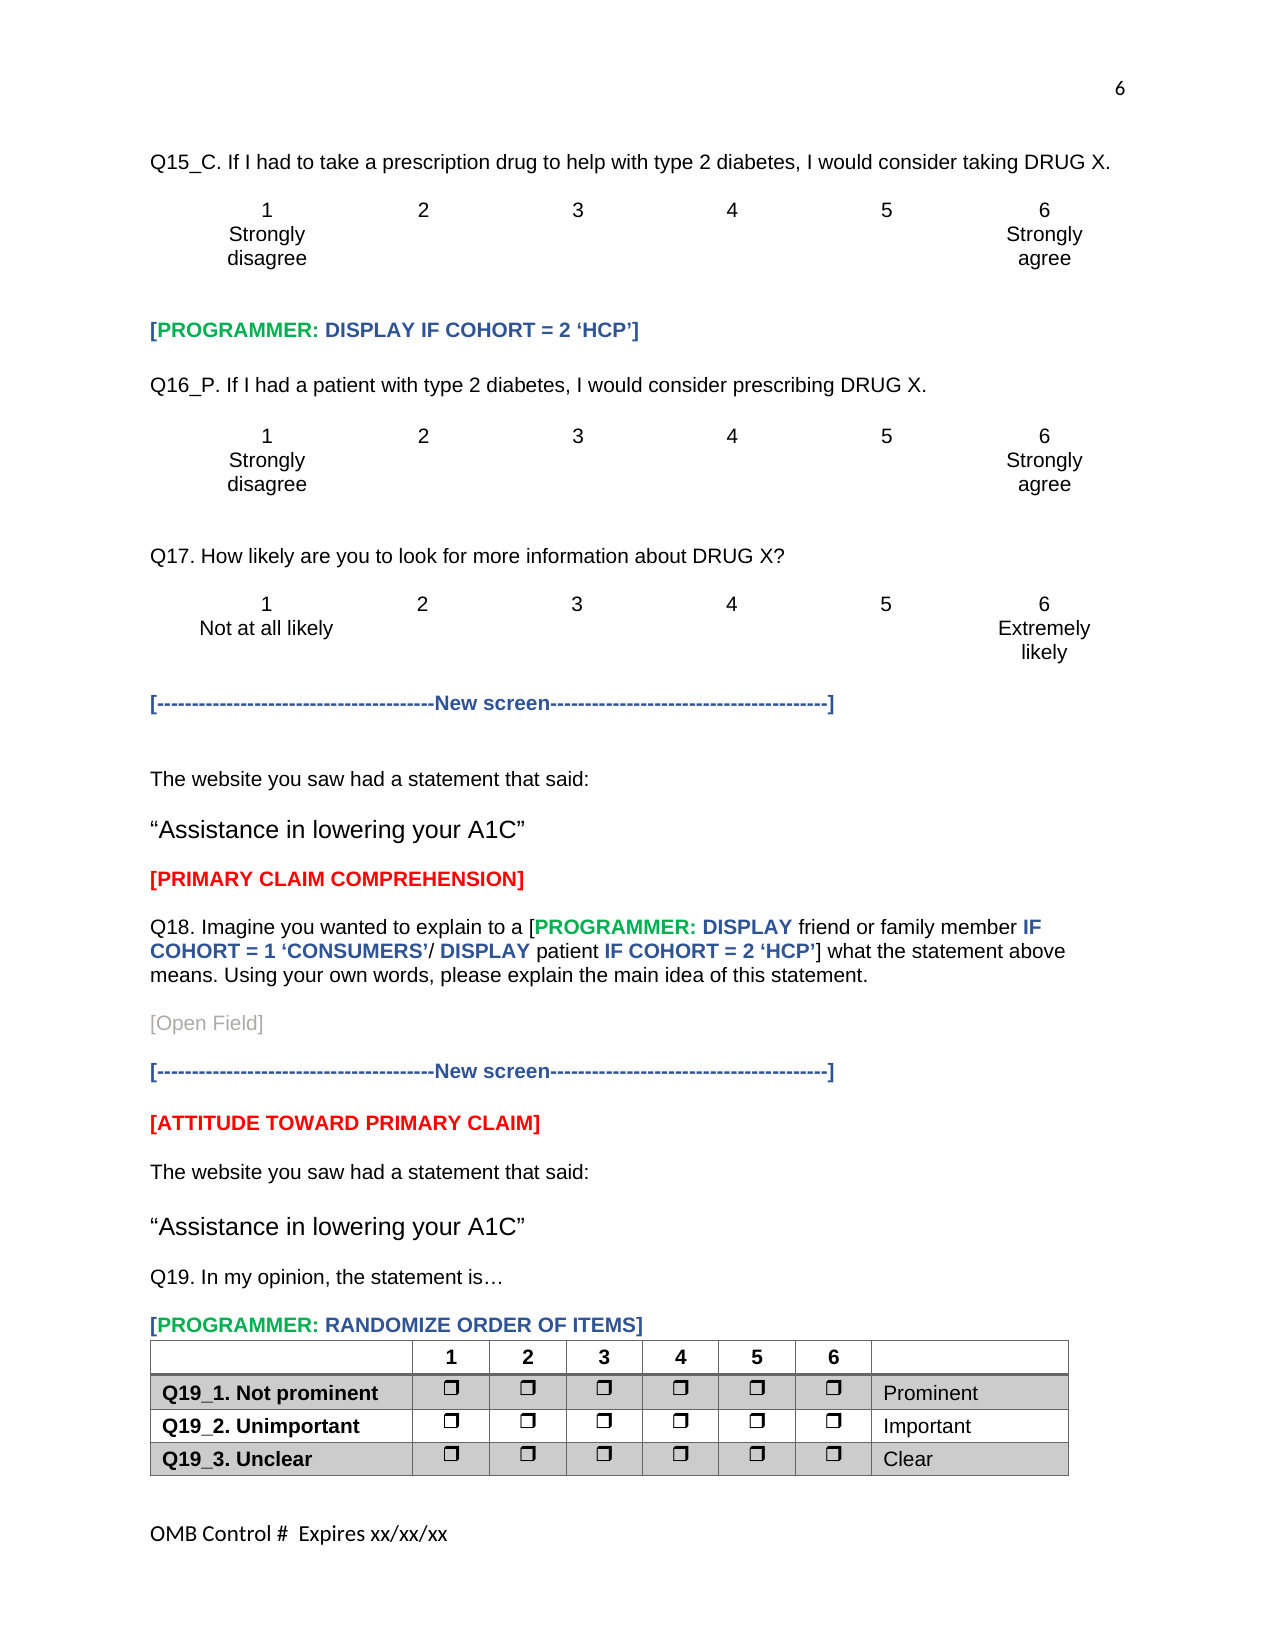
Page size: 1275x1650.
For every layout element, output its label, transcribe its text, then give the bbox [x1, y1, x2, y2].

table_cell [413, 1376, 489, 1409]
table_header 2 [345, 592, 500, 664]
table_cell Q19_3. Unclear [151, 1443, 412, 1475]
table_header 3 [501, 424, 655, 496]
table_cell [490, 1376, 566, 1409]
table_header 4 [655, 424, 809, 496]
text Q16_P. If I had a patient with type 2 diabetes, I would consider prescribing DRUG X. [150, 373, 1125, 397]
table_header [872, 1341, 1068, 1373]
table_cell [643, 1443, 718, 1475]
table_header 6 Strongly agree [964, 424, 1125, 496]
table_cell [796, 1443, 871, 1475]
table_header 1 [413, 1341, 489, 1373]
table_header 5 [719, 1341, 795, 1373]
text “Assistance in lowering your A1C” [150, 814, 1125, 843]
text [PROGRAMMER: RANDOMIZE ORDER OF ITEMS] [150, 1312, 1125, 1336]
table_header 6 [796, 1341, 871, 1373]
table_cell [413, 1410, 489, 1442]
text Q19. In my opinion, the statement is… [150, 1264, 1125, 1288]
table_cell [490, 1410, 566, 1442]
table_header 3 [501, 198, 655, 270]
table_header 6 Extremely likely [963, 592, 1125, 664]
table_header 1 Strongly disagree [188, 424, 346, 496]
table_header 2 [490, 1341, 566, 1373]
text “Assistance in lowering your A1C” [150, 1212, 1125, 1241]
table_header 2 [346, 424, 501, 496]
text [----------------------------------------New screen----------------------------------------] [150, 1059, 1125, 1083]
table_header 4 [643, 1341, 718, 1373]
table_cell [643, 1410, 718, 1442]
text Q18. Imagine you wanted to explain to a [PROGRAMMER: DISPLAY friend or family member IF COHORT = 1 ‘CONSUMERS’/ DISPLAY patient IF COHORT = 2 ‘HCP’] what the statement above means. Using your own words, please explain the main idea of this statement. [150, 915, 1125, 987]
table_cell [719, 1410, 795, 1442]
table_header 6 Strongly agree [964, 198, 1125, 270]
table_header 5 [809, 592, 963, 664]
text [----------------------------------------New screen----------------------------------------] [150, 691, 1125, 715]
text Q15_C. If I had to take a prescription drug to help with type 2 diabetes, I would consider taking DRUG X. [150, 150, 1125, 174]
table_header 3 [500, 592, 654, 664]
text [PRIMARY CLAIM COMPREHENSION] [150, 867, 1125, 891]
table_cell [490, 1443, 566, 1475]
table_header 1 Strongly disagree [188, 198, 346, 270]
table_cell [567, 1376, 642, 1409]
table_cell [796, 1410, 871, 1442]
table_cell [719, 1376, 795, 1409]
table_cell Clear [872, 1443, 1068, 1475]
text The website you saw had a statement that said: [150, 767, 1125, 791]
table_cell Important [872, 1410, 1068, 1442]
text [ATTITUDE TOWARD PRIMARY CLAIM] [150, 1110, 1125, 1134]
table_cell [567, 1443, 642, 1475]
table_header 5 [809, 198, 964, 270]
table_cell [567, 1410, 642, 1442]
table_header 5 [809, 424, 964, 496]
table_cell [796, 1376, 871, 1409]
text Q17. How likely are you to look for more information about DRUG X? [150, 544, 1125, 568]
text The website you saw had a statement that said: [150, 1160, 1125, 1184]
table_header [151, 1341, 412, 1373]
text [Open Field] [150, 1011, 1125, 1035]
table_header 4 [655, 198, 809, 270]
table_header 1 Not at all likely [188, 592, 345, 664]
table_cell [643, 1376, 718, 1409]
table_cell Q19_1. Not prominent [151, 1376, 412, 1409]
table_header 4 [654, 592, 809, 664]
table_header 2 [346, 198, 501, 270]
table_header 3 [567, 1341, 642, 1373]
table_cell Q19_2. Unimportant [151, 1410, 412, 1442]
table_cell Prominent [872, 1376, 1068, 1409]
text [PROGRAMMER: DISPLAY IF COHORT = 2 ‘HCP’] [150, 318, 1125, 342]
table_cell [719, 1443, 795, 1475]
table_cell [413, 1443, 489, 1475]
